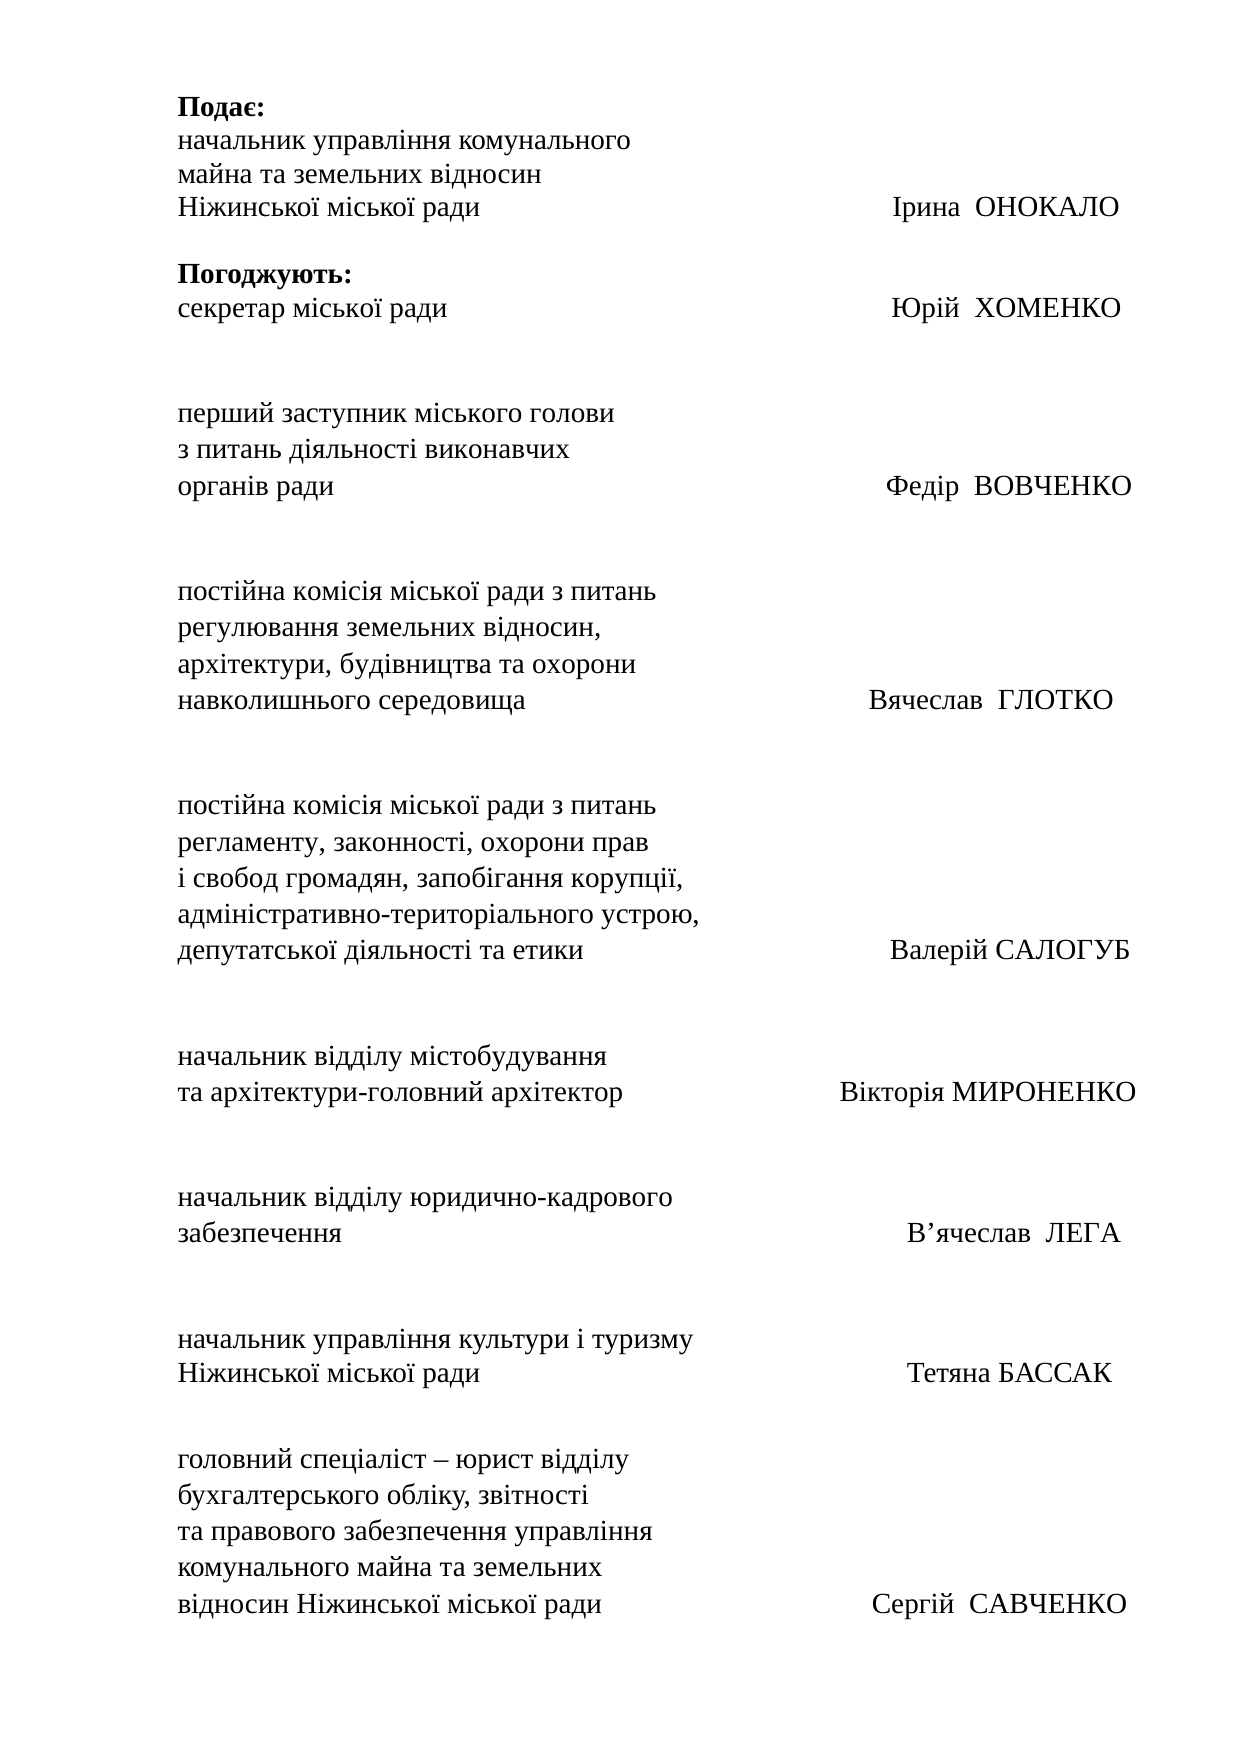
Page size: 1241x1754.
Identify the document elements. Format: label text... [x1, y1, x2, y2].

text постійна комісія міської ради з питань регламенту, законності, охорони прав і свобод громадян, запобігання корупції, адміністративно-територіального устрою, депутатської діяльності та етики Валерій САЛОГУБ [177, 787, 1152, 966]
text начальник управління культури і туризму [177, 1321, 1152, 1355]
text майна та земельних відносин [177, 156, 1152, 189]
text Ніжинської міської ради Ірина ОНОКАЛО [177, 189, 1152, 223]
text Погоджують: [177, 256, 1152, 290]
text начальник управління комунального [177, 122, 1152, 156]
text начальник відділу юридично-кадрового забезпечення В’ячеслав ЛЕГА [177, 1179, 1152, 1249]
text постійна комісія міської ради з питань регулювання земельних відносин, архітектури, будівництва та охорони навколишнього середовища Вячеслав ГЛОТКО [177, 573, 1152, 715]
text головний спеціаліст – юрист відділу бухгалтерського обліку, звітності та правового забезпечення управління комунального майна та земельних відносин Ніжинської міської ради Сергій САВЧЕНКО [177, 1441, 1167, 1619]
text Подає: [177, 89, 1152, 122]
text Ніжинської міської ради Тетяна БАССАК [177, 1355, 1152, 1388]
text начальник відділу містобудування та архітектури-головний архітектор Вікторія МИРОНЕНКО [177, 1038, 1152, 1107]
text секретар міської ради Юрій ХОМЕНКО [177, 290, 1152, 323]
text перший заступник міського голови з питань діяльності виконавчих органів ради Федір ВОВЧЕНКО [177, 396, 1152, 501]
